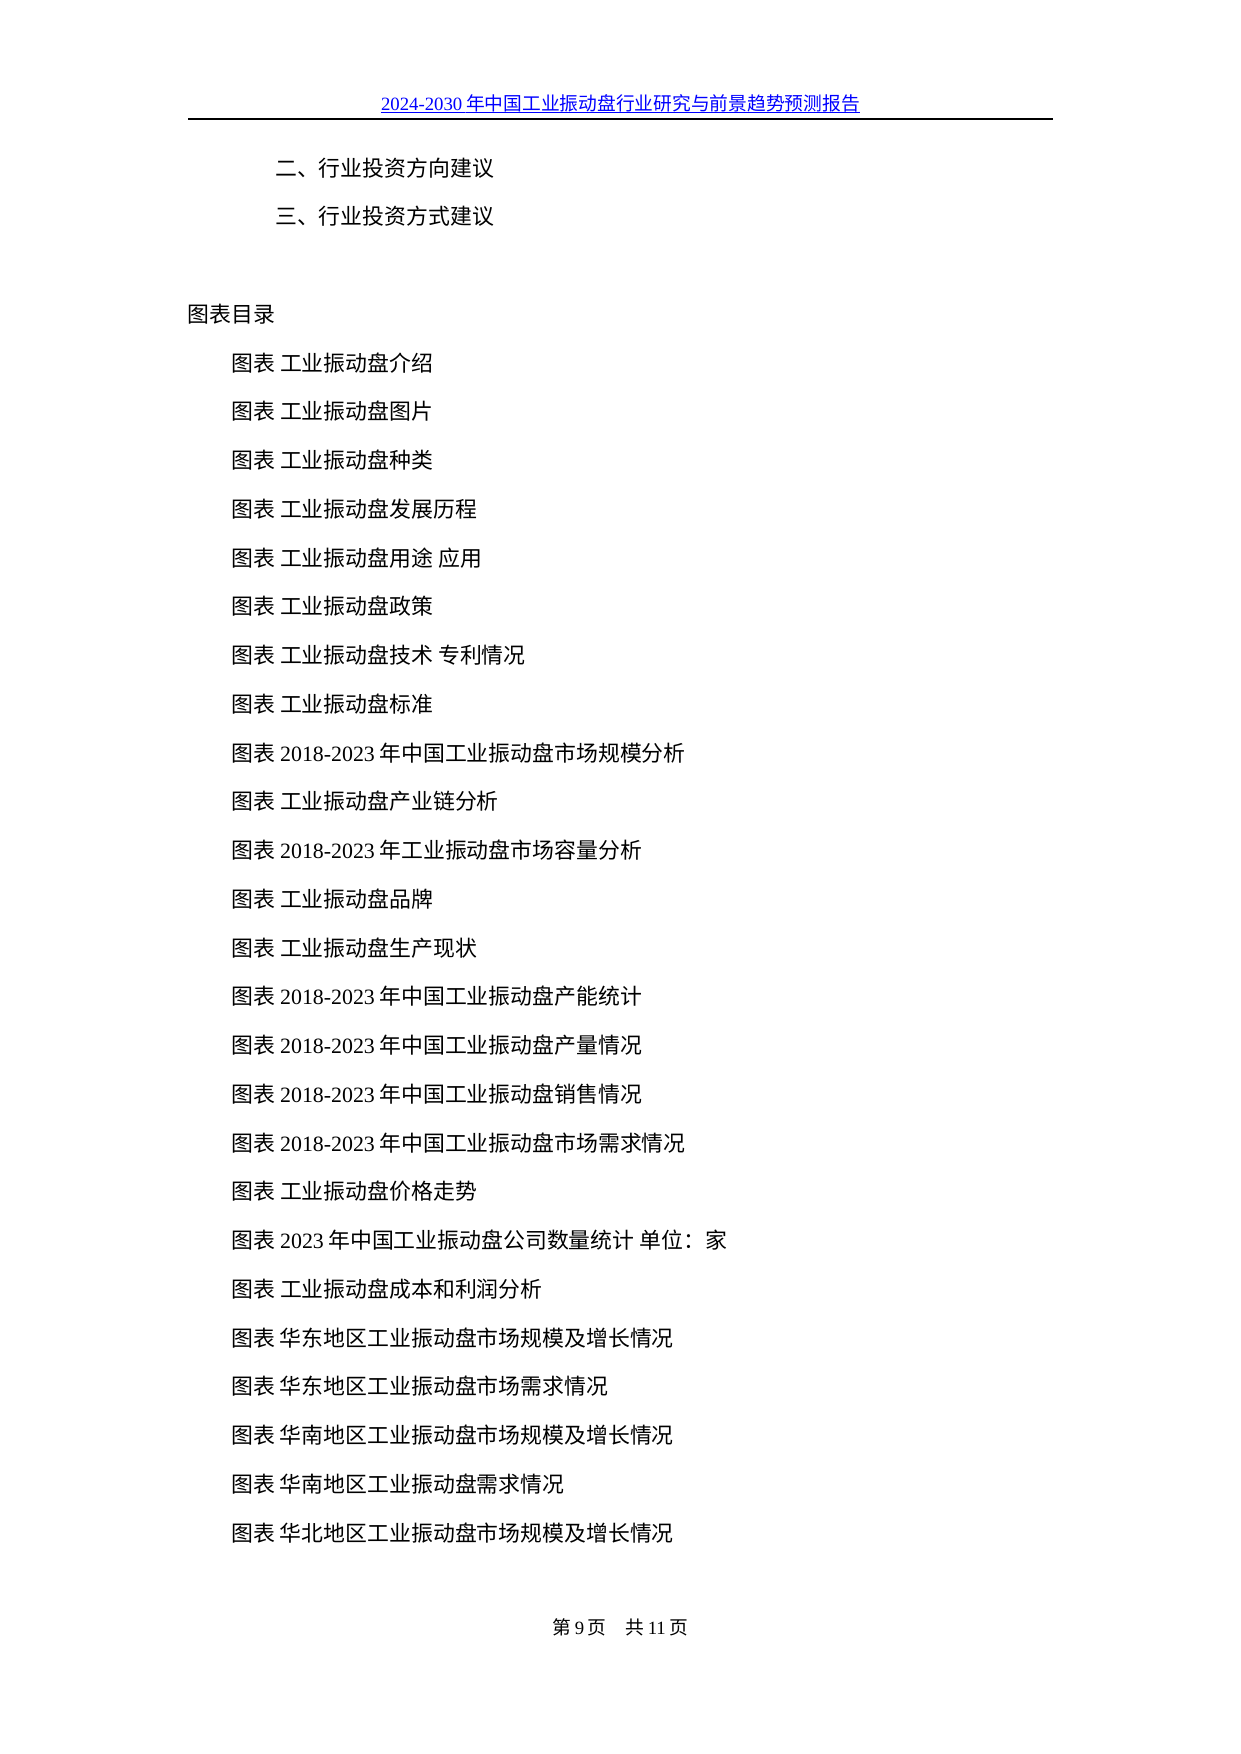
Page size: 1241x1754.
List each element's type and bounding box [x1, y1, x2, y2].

text [187, 150, 1053, 1548]
